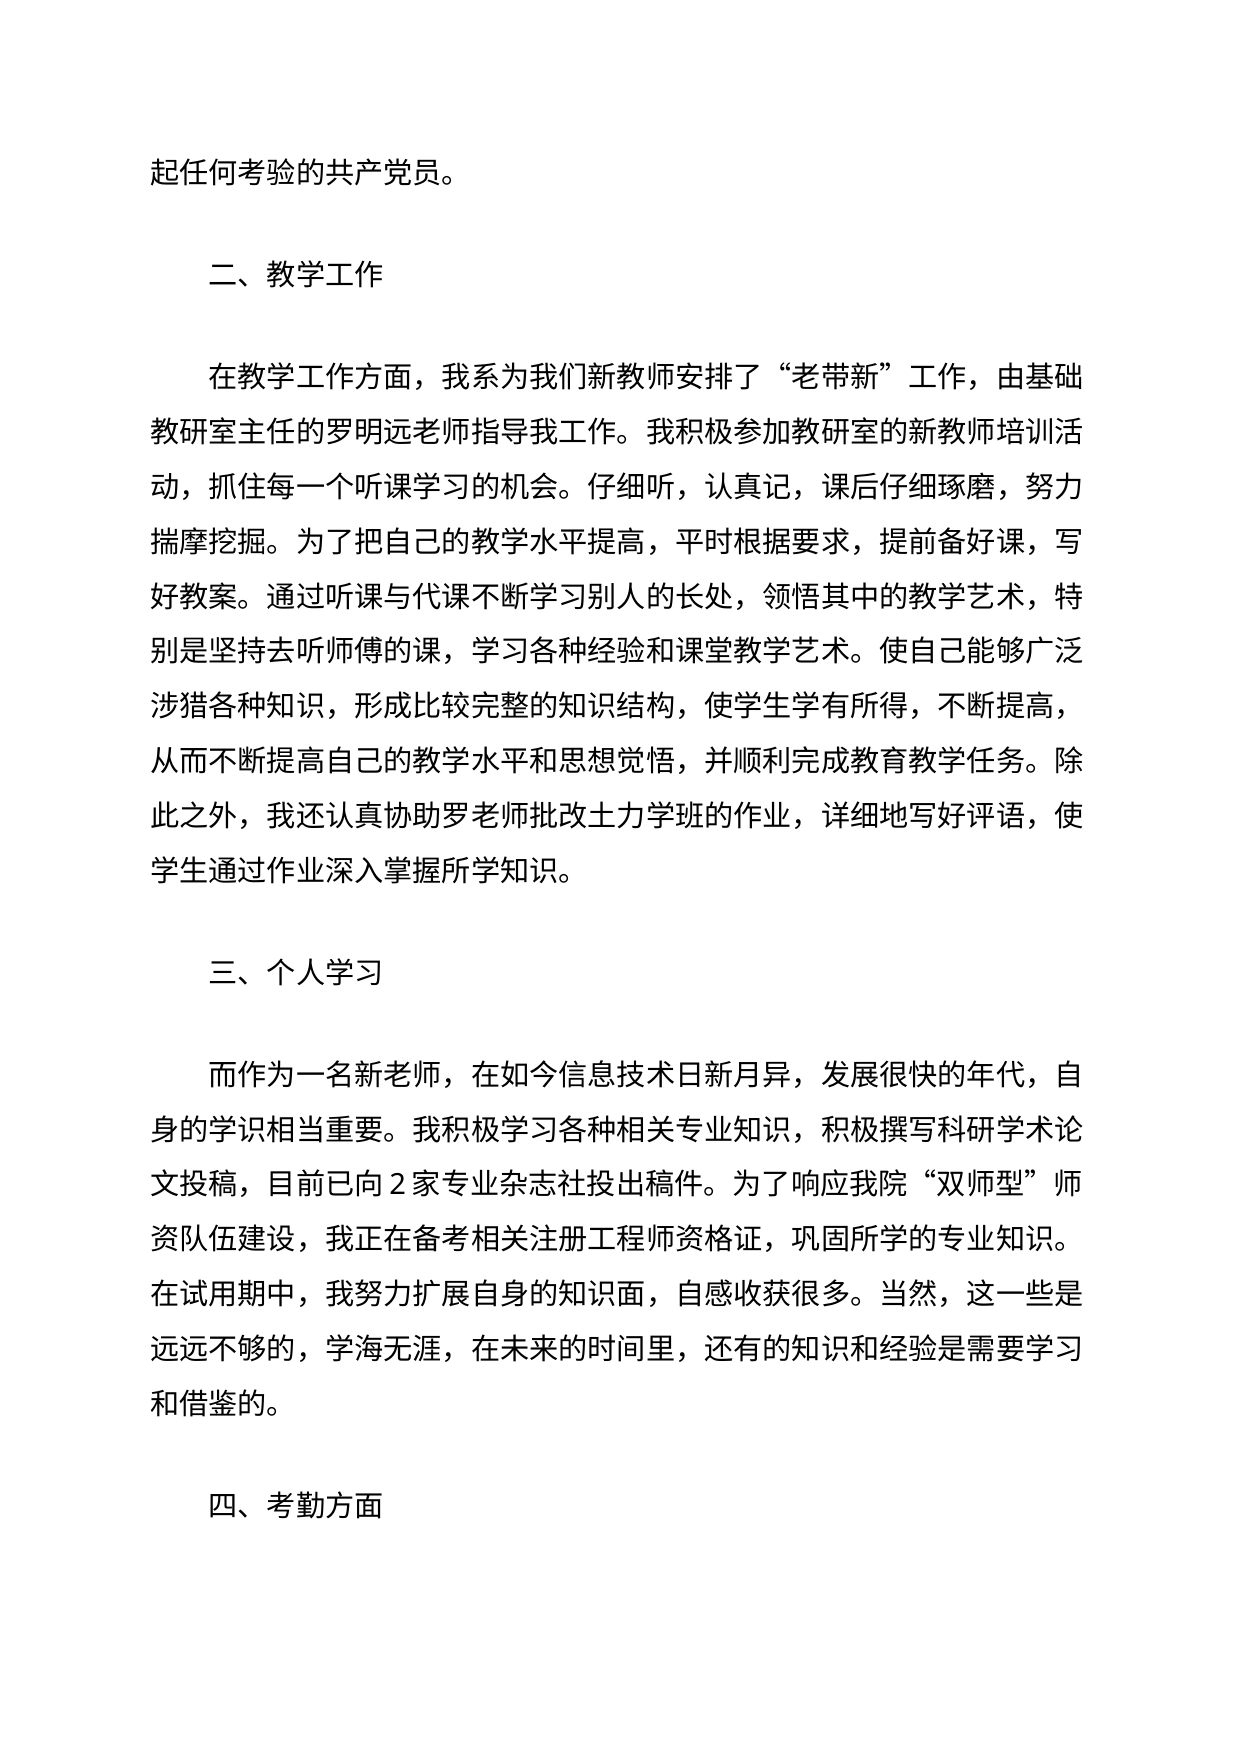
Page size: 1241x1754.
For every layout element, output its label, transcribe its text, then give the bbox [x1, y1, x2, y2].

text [150, 150, 1090, 192]
text 三、个人学习 [150, 949, 1090, 992]
text 而作为一名新老师，在如今信息技术日新月异，发展很快的年代，自身的学识相当重要。我积极学习各种相关专业知识，积极撰写科研学术论文投稿，目前已向2家专业杂志社投出稿件。为了响应我院“双师型”师资队伍建设，我正在备考相关注册工程师资格证，巩固所学的专业知识。在试用期中，我努力扩展自身的知识面，自感收获很多。当然，这一些是远远不够的，学海无涯，在未来的时间里，还有的知识和经验是需要学习和借鉴的。 [150, 1051, 1090, 1423]
text 在教学工作方面，我系为我们新教师安排了“老带新”工作，由基础教研室主任的罗明远老师指导我工作。我积极参加教研室的新教师培训活动，抓住每一个听课学习的机会。仔细听，认真记，课后仔细琢磨，努力揣摩挖掘。为了把自己的教学水平提高，平时根据要求，提前备好课，写好教案。通过听课与代课不断学习别人的长处，领悟其中的教学艺术，特别是坚持去听师傅的课，学习各种经验和课堂教学艺术。使自己能够广泛涉猎各种知识，形成比较完整的知识结构，使学生学有所得，不断提高，从而不断提高自己的教学水平和思想觉悟，并顺利完成教育教学任务。除此之外，我还认真协助罗老师批改土力学班的作业，详细地写好评语，使学生通过作业深入掌握所学知识。 [150, 353, 1090, 890]
text 四、考勤方面 [150, 1482, 1090, 1525]
text 二、教学工作 [150, 252, 1090, 294]
